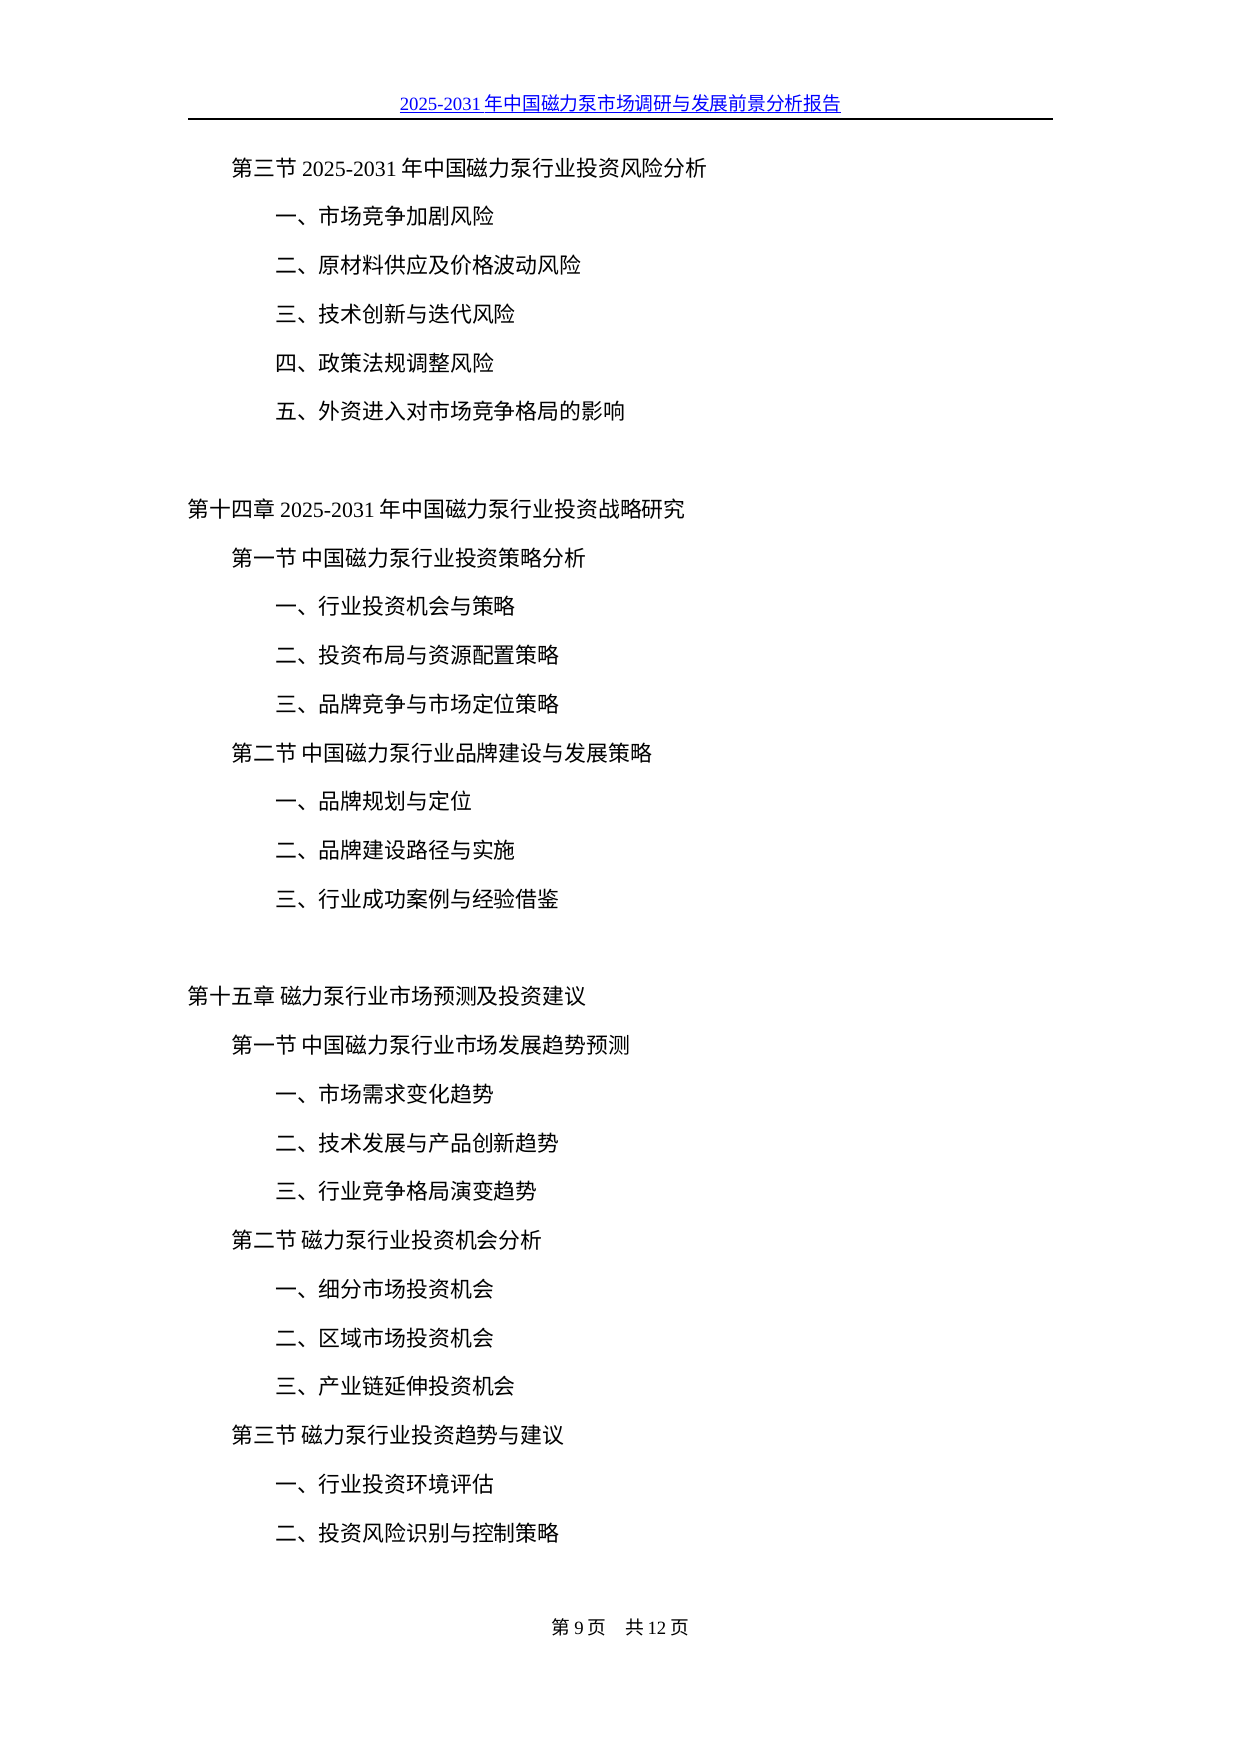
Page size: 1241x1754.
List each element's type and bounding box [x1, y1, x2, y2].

text [187, 150, 1053, 1548]
